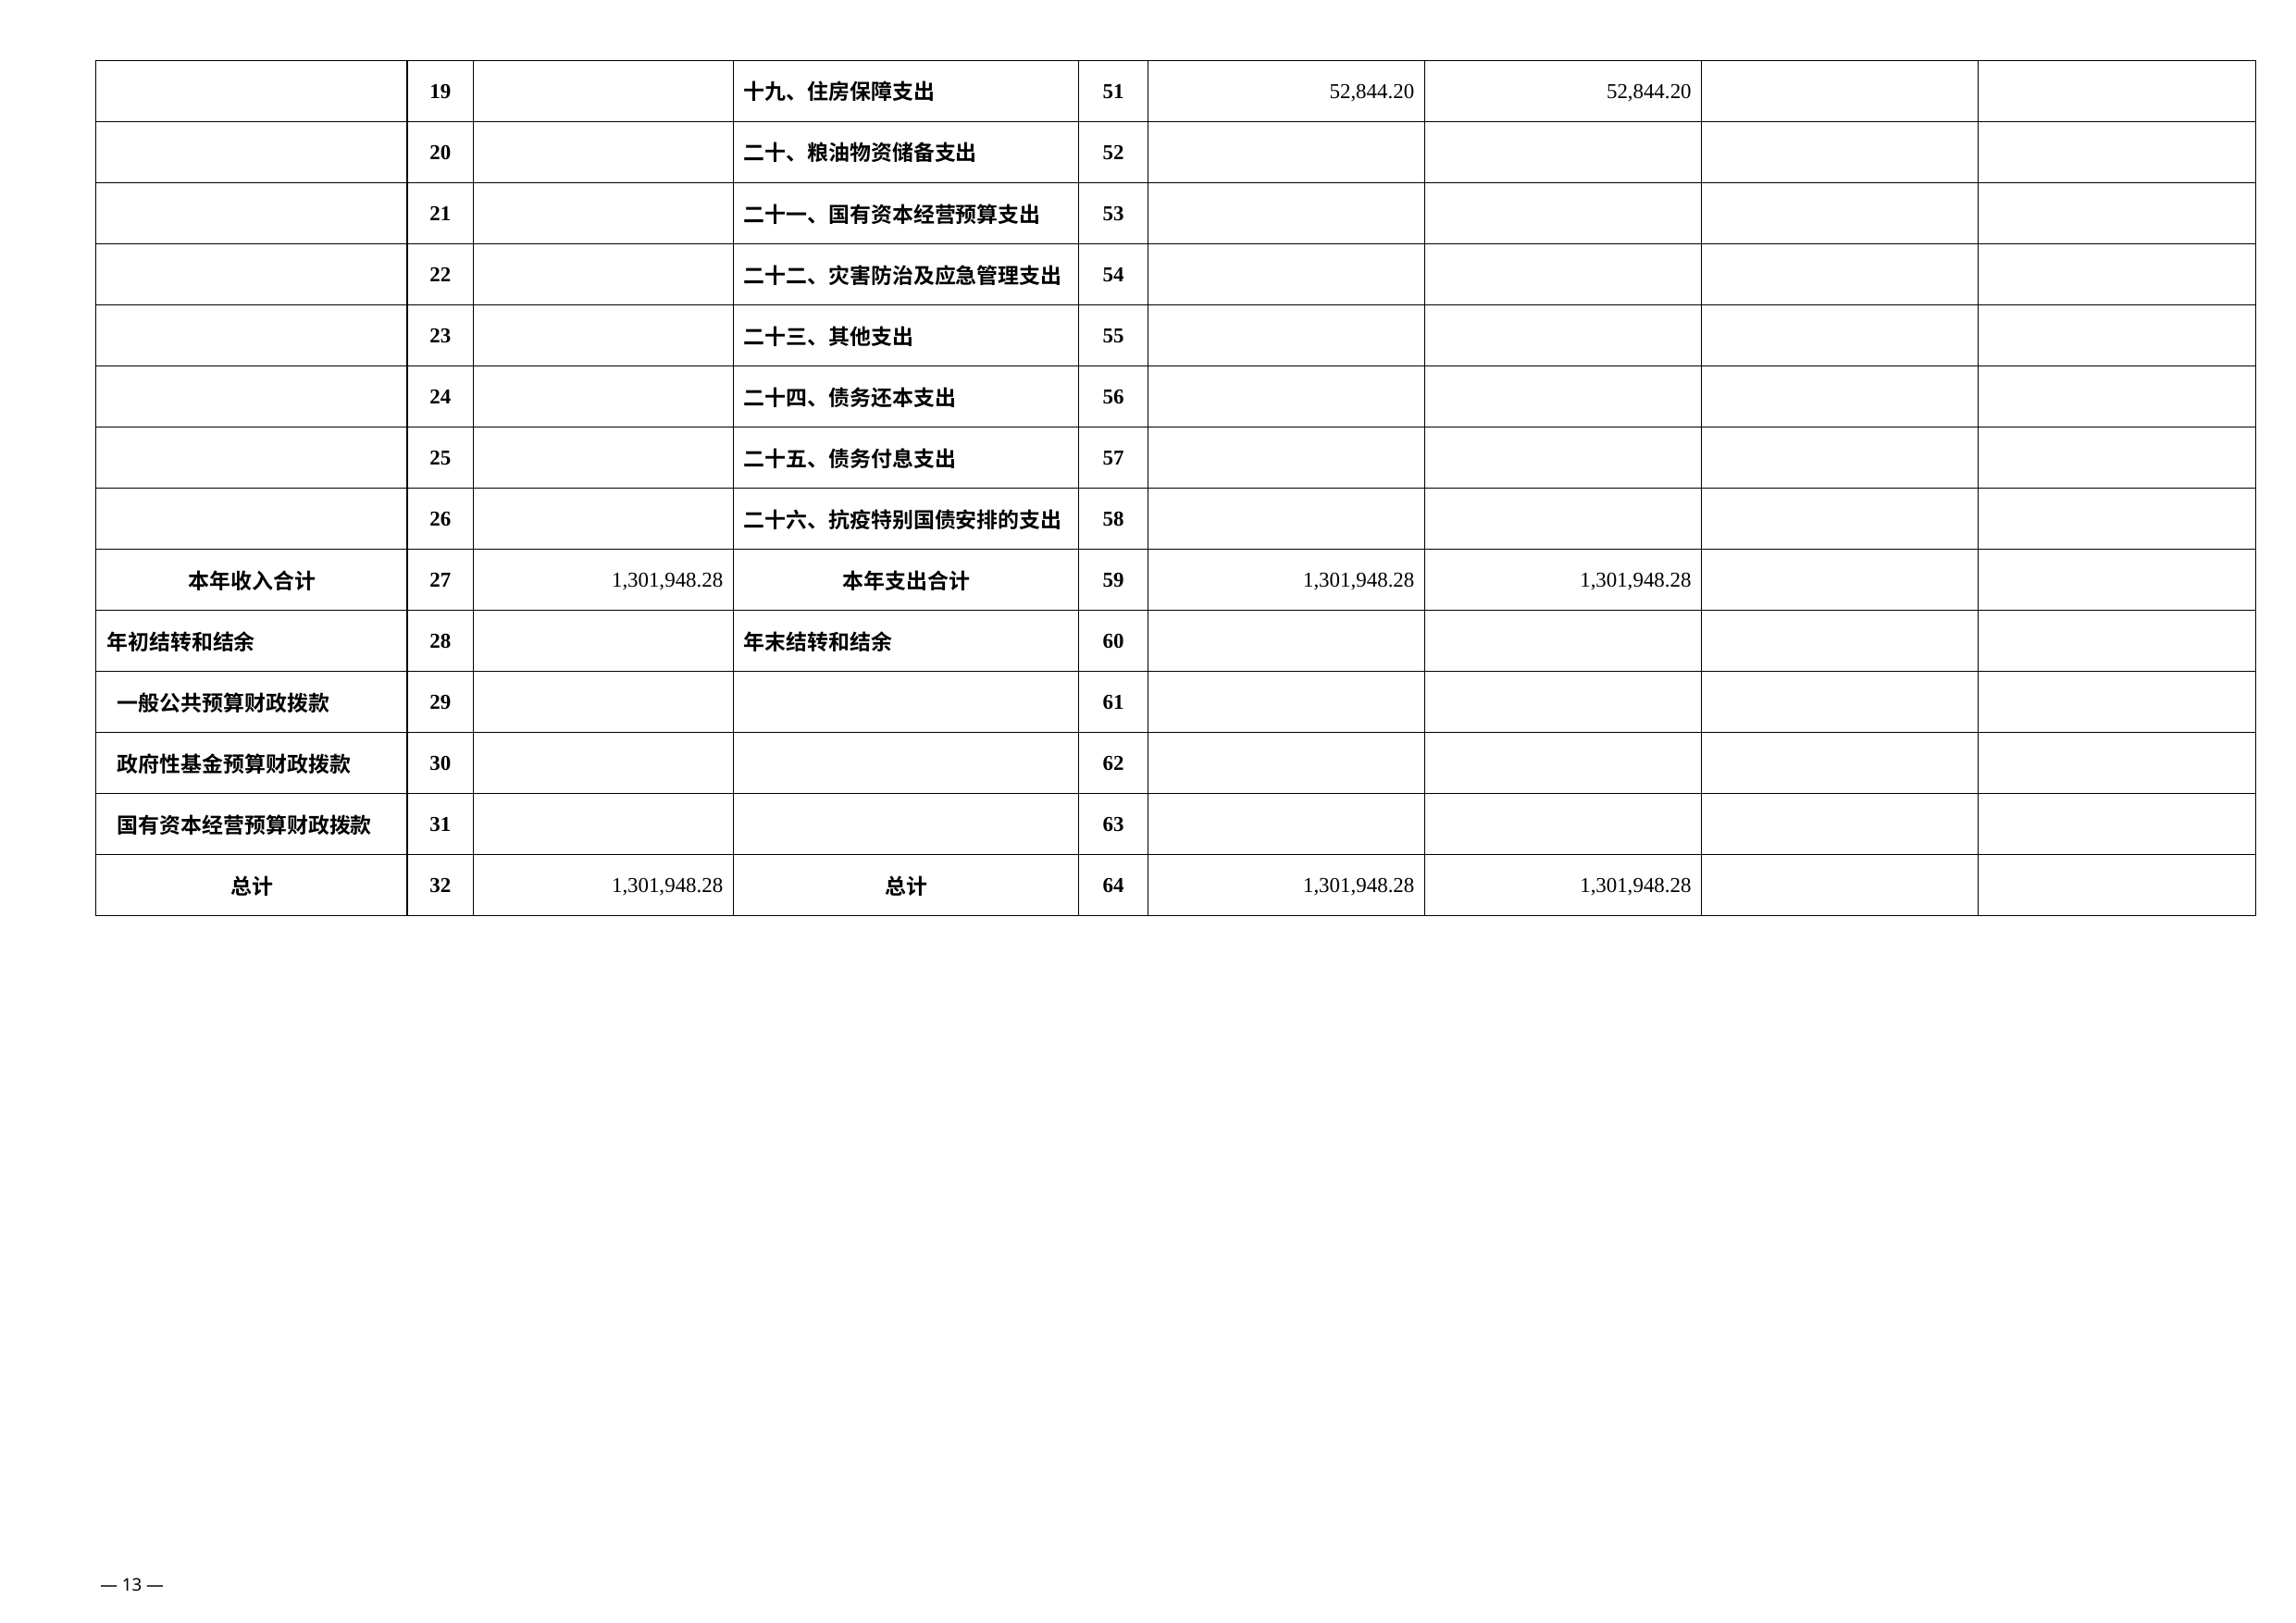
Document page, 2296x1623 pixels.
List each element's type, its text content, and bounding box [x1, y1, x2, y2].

table_cell 二十、粮油物资储备支出 [734, 122, 1078, 182]
table_cell 29 [408, 672, 473, 732]
table_cell [1425, 244, 1701, 304]
table_cell 1,301,948.28 [474, 855, 733, 915]
table_cell 年末结转和结余 [734, 611, 1078, 671]
table_cell [1425, 733, 1701, 793]
table_cell [474, 427, 733, 488]
table_cell 本年支出合计 [734, 550, 1078, 610]
table_cell 60 [1079, 611, 1148, 671]
table_cell 国有资本经营预算财政拨款 [96, 794, 406, 854]
table_cell 30 [408, 733, 473, 793]
table_cell [1702, 733, 1978, 793]
table_cell [474, 61, 733, 121]
table_cell 24 [408, 366, 473, 427]
table_cell [1425, 489, 1701, 549]
table_cell [734, 672, 1078, 732]
table_cell [96, 122, 406, 182]
table_cell 56 [1079, 366, 1148, 427]
table_cell 1,301,948.28 [1425, 550, 1701, 610]
table_cell [96, 489, 406, 549]
table_cell 54 [1079, 244, 1148, 304]
table_cell 25 [408, 427, 473, 488]
table_cell 19 [408, 61, 473, 121]
table_cell 1,301,948.28 [1425, 855, 1701, 915]
table_cell 一般公共预算财政拨款 [96, 672, 406, 732]
table_cell 二十五、债务付息支出 [734, 427, 1078, 488]
table_cell [1425, 305, 1701, 365]
table_cell [734, 733, 1078, 793]
table_cell [1702, 244, 1978, 304]
table_cell [1148, 611, 1424, 671]
table_cell 22 [408, 244, 473, 304]
table_cell [1979, 550, 2255, 610]
table_cell 64 [1079, 855, 1148, 915]
table_cell [1148, 733, 1424, 793]
table_cell [1702, 366, 1978, 427]
table_cell [1979, 855, 2255, 915]
table_cell [1425, 672, 1701, 732]
table_cell [1979, 183, 2255, 243]
table_cell [474, 122, 733, 182]
table_cell [1425, 122, 1701, 182]
table_cell [96, 183, 406, 243]
table_cell 61 [1079, 672, 1148, 732]
table_cell [1702, 61, 1978, 121]
table_cell [1979, 61, 2255, 121]
table_cell [474, 366, 733, 427]
table_cell [96, 61, 406, 121]
table_cell [1702, 550, 1978, 610]
table_cell [474, 794, 733, 854]
table_cell 十九、住房保障支出 [734, 61, 1078, 121]
table_cell 21 [408, 183, 473, 243]
table_cell [1148, 244, 1424, 304]
table_cell 二十二、灾害防治及应急管理支出 [734, 244, 1078, 304]
table_cell 23 [408, 305, 473, 365]
table_cell [1702, 427, 1978, 488]
table_cell 52,844.20 [1148, 61, 1424, 121]
table_cell [1979, 366, 2255, 427]
table_cell 28 [408, 611, 473, 671]
table_cell [1702, 489, 1978, 549]
table_cell [1425, 183, 1701, 243]
table_cell 二十四、债务还本支出 [734, 366, 1078, 427]
table_cell 本年收入合计 [96, 550, 406, 610]
table_cell [1979, 244, 2255, 304]
table_cell 31 [408, 794, 473, 854]
table_cell [474, 305, 733, 365]
table_cell [1148, 489, 1424, 549]
table_cell [1148, 794, 1424, 854]
table_cell [1148, 122, 1424, 182]
table_cell 52,844.20 [1425, 61, 1701, 121]
table_cell [1148, 183, 1424, 243]
table_cell 55 [1079, 305, 1148, 365]
table_cell 20 [408, 122, 473, 182]
table_cell [474, 733, 733, 793]
table_cell [1702, 305, 1978, 365]
table_cell [474, 489, 733, 549]
table_cell 二十一、国有资本经营预算支出 [734, 183, 1078, 243]
table_cell [1425, 427, 1701, 488]
table_cell [96, 427, 406, 488]
table_cell 政府性基金预算财政拨款 [96, 733, 406, 793]
table_cell 27 [408, 550, 473, 610]
table_cell 总计 [96, 855, 406, 915]
table_cell [1702, 855, 1978, 915]
table_cell [1979, 672, 2255, 732]
table_cell 59 [1079, 550, 1148, 610]
table_cell 1,301,948.28 [1148, 855, 1424, 915]
table_cell [1148, 305, 1424, 365]
table_cell [1425, 794, 1701, 854]
table_cell 总计 [734, 855, 1078, 915]
table_cell [474, 183, 733, 243]
table_cell [1425, 611, 1701, 671]
table_cell [474, 244, 733, 304]
table_cell 二十六、抗疫特别国债安排的支出 [734, 489, 1078, 549]
table_cell [1702, 672, 1978, 732]
table_cell 二十三、其他支出 [734, 305, 1078, 365]
table_cell [1148, 672, 1424, 732]
table_cell 51 [1079, 61, 1148, 121]
table_cell [1425, 366, 1701, 427]
table_cell 57 [1079, 427, 1148, 488]
table_cell [734, 794, 1078, 854]
table_cell [96, 366, 406, 427]
table_cell [1148, 427, 1424, 488]
table_cell [1979, 489, 2255, 549]
table_cell 32 [408, 855, 473, 915]
table_cell [1979, 305, 2255, 365]
table_cell 年初结转和结余 [96, 611, 406, 671]
table_cell [96, 305, 406, 365]
table_cell 53 [1079, 183, 1148, 243]
table_cell [474, 672, 733, 732]
table_cell [1702, 122, 1978, 182]
table_cell [1702, 183, 1978, 243]
table_cell [1979, 733, 2255, 793]
table_cell [1979, 611, 2255, 671]
table_cell [1979, 427, 2255, 488]
table_cell 63 [1079, 794, 1148, 854]
table_cell [1979, 122, 2255, 182]
table_cell [1702, 794, 1978, 854]
table_cell [474, 611, 733, 671]
table_cell [1979, 794, 2255, 854]
table_cell 62 [1079, 733, 1148, 793]
table_cell 1,301,948.28 [474, 550, 733, 610]
table_cell [96, 244, 406, 304]
table_cell [1148, 366, 1424, 427]
table_cell 58 [1079, 489, 1148, 549]
table_cell [1702, 611, 1978, 671]
table_cell 1,301,948.28 [1148, 550, 1424, 610]
table_cell 52 [1079, 122, 1148, 182]
table_cell 26 [408, 489, 473, 549]
